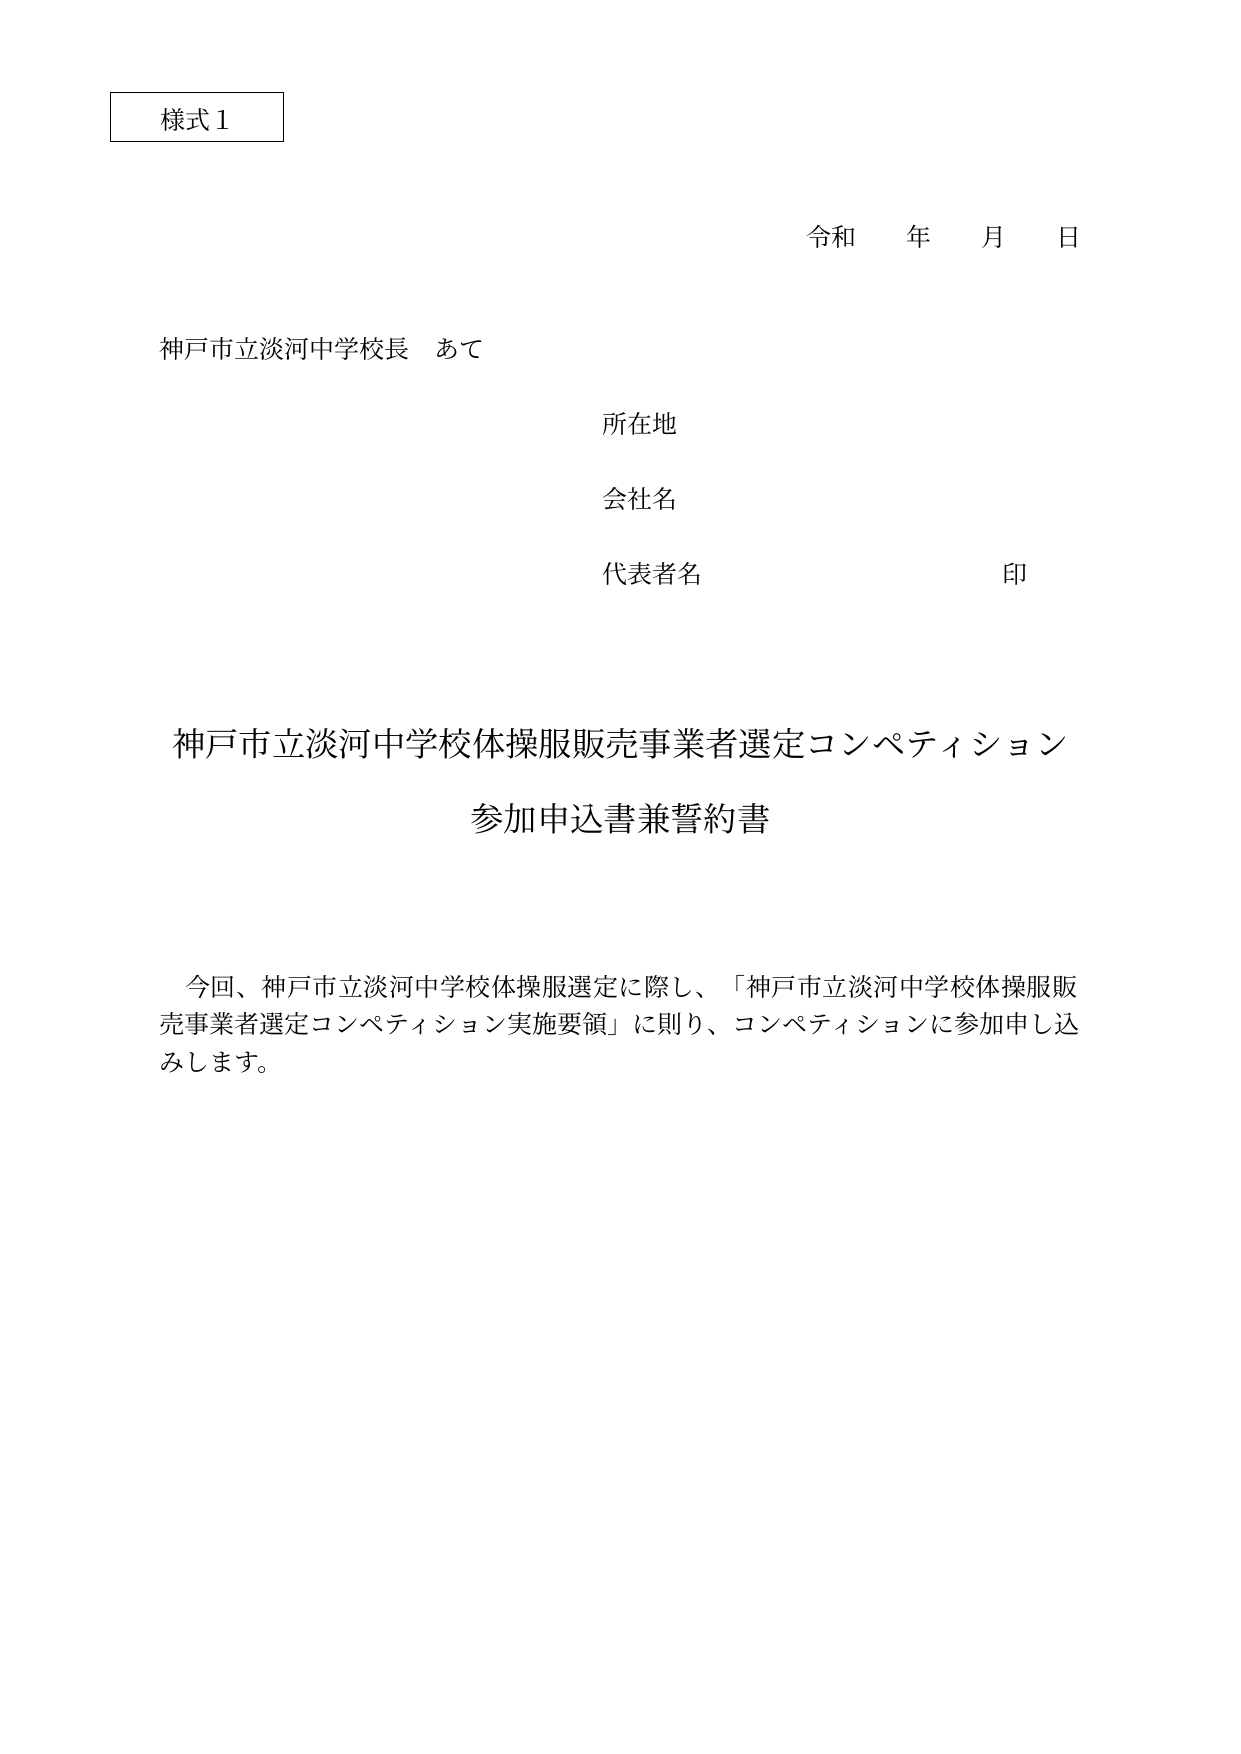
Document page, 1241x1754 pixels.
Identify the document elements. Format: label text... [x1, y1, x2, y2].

text 神戸市立淡河中学校体操服販売事業者選定コンペティション [159, 704, 1081, 779]
text 代表者名 印 [159, 554, 1081, 592]
text 参加申込書兼誓約書 [159, 779, 1081, 854]
text 令和 年 月 日 [159, 217, 1081, 254]
text 会社名 [159, 479, 1081, 517]
text 今回、神戸市立淡河中学校体操服選定に際し、「神戸市立淡河中学校体操服販売事業者選定コンペティション実施要領」に則り、コンペティションに参加申し込みします。 [159, 967, 1081, 1079]
text 神戸市立淡河中学校長 あて [159, 329, 1081, 367]
text 所在地 [159, 404, 1081, 442]
